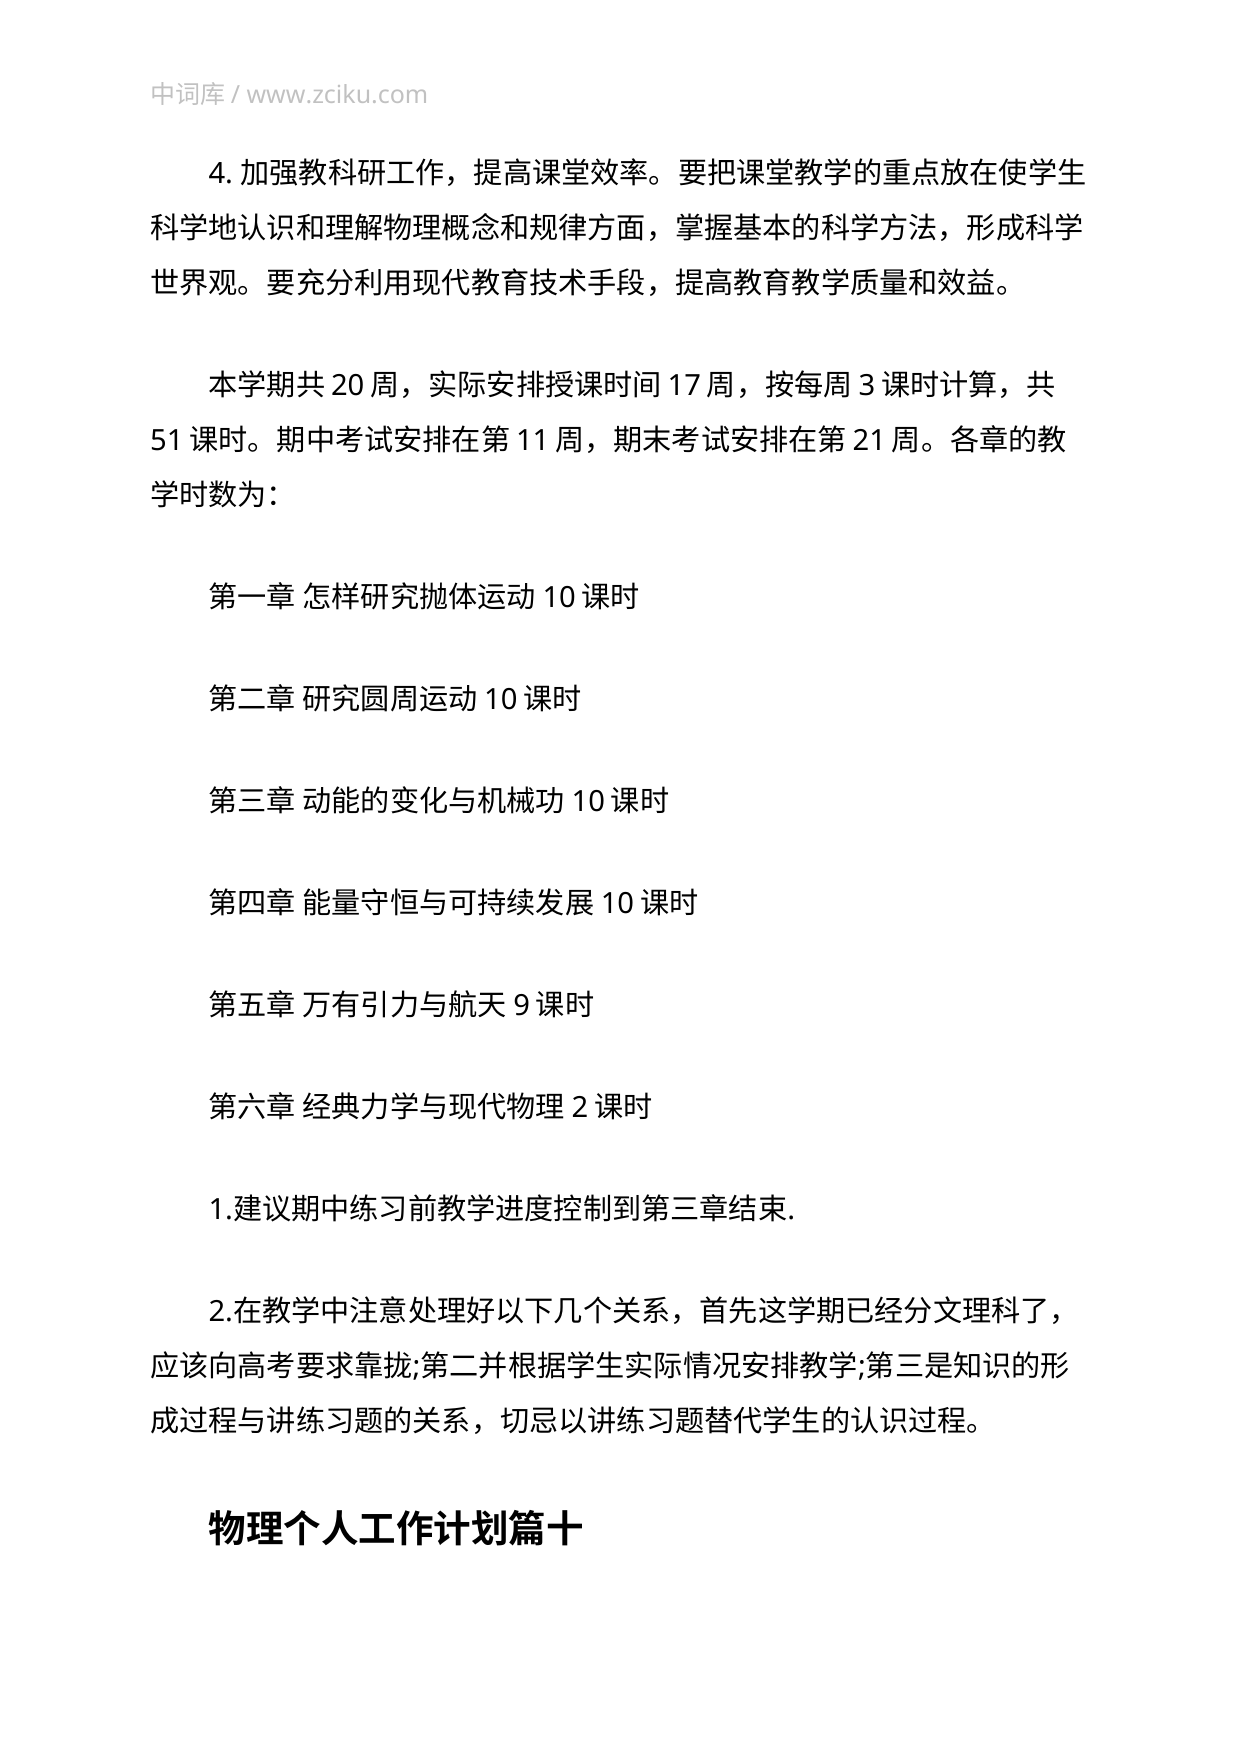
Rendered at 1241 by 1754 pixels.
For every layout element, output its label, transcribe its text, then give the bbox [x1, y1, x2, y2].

text 本学期共20周，实际安排授课时间17周，按每周3课时计算，共51课时。期中考试安排在第11周，期末考试安排在第21周。各章的教学时数为： [150, 362, 1090, 514]
text 第二章 研究圆周运动 10课时 [150, 675, 1090, 718]
text 1.建议期中练习前教学进度控制到第三章结束. [150, 1185, 1090, 1228]
text 物理个人工作计划篇十 [150, 1499, 1090, 1553]
text 第六章 经典力学与现代物理 2课时 [150, 1083, 1090, 1126]
text 第五章 万有引力与航天 9课时 [150, 981, 1090, 1024]
text 4. 加强教科研工作，提高课堂效率。要把课堂教学的重点放在使学生科学地认识和理解物理概念和规律方面，掌握基本的科学方法，形成科学世界观。要充分利用现代教育技术手段，提高教育教学质量和效益。 [150, 150, 1090, 302]
text 第三章 动能的变化与机械功 10课时 [150, 777, 1090, 820]
text 第一章 怎样研究抛体运动 10课时 [150, 573, 1090, 616]
text 第四章 能量守恒与可持续发展 10课时 [150, 879, 1090, 922]
text 2.在教学中注意处理好以下几个关系，首先这学期已经分文理科了，应该向高考要求靠拢;第二并根据学生实际情况安排教学;第三是知识的形成过程与讲练习题的关系，切忌以讲练习题替代学生的认识过程。 [150, 1287, 1090, 1439]
